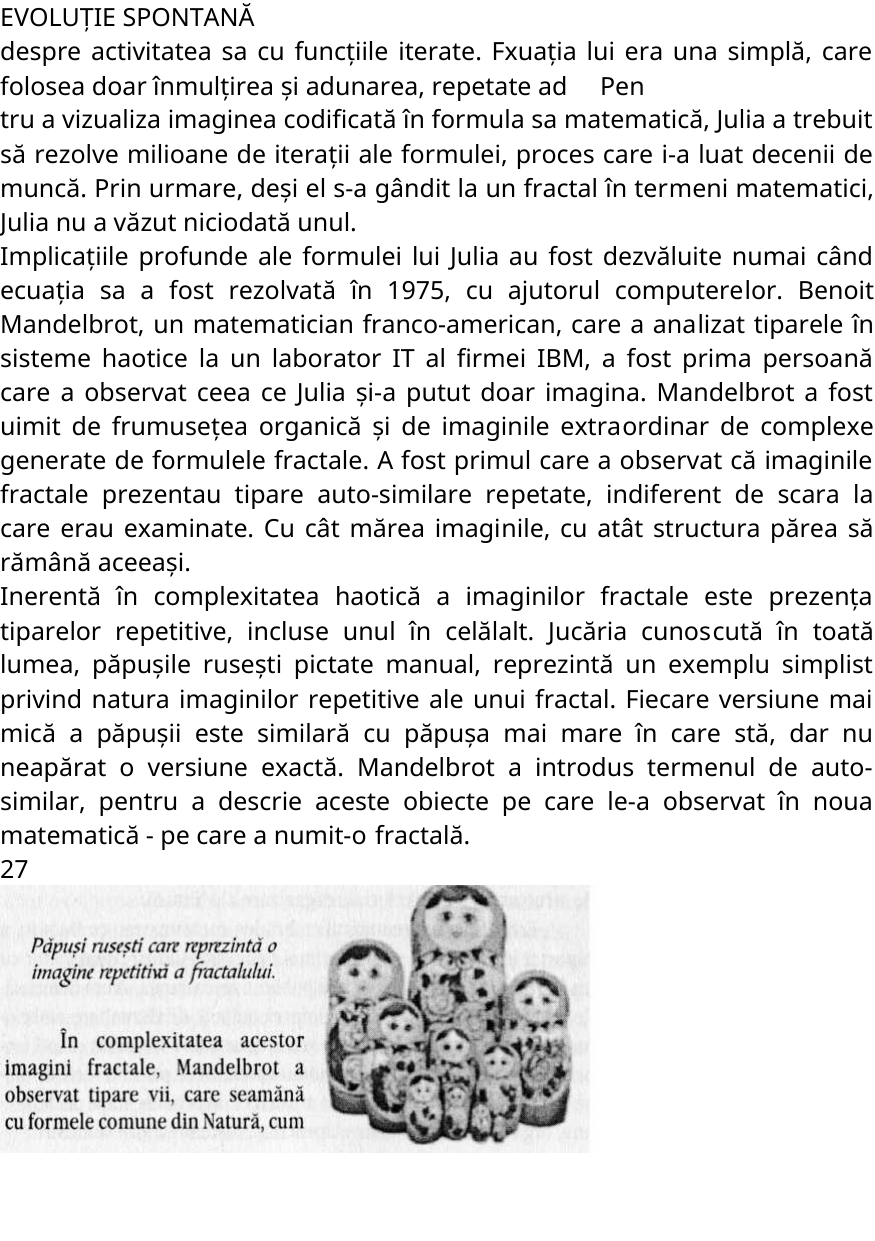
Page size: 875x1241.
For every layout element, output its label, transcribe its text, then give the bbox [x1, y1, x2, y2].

text tru a vizualiza imaginea codificată în formula sa matematică, Julia a trebuit să rezolve milioane de iteraţii ale formulei, proces care i-a luat decenii de muncă. Prin urmare, deşi el s-a gândit la un fractal în termeni matematici, Julia nu a văzut niciodată unul. [0, 102, 874, 238]
text Inerentă în complexitatea haotică a imaginilor fractale este prezenţa tiparelor repetitive, incluse unul în celălalt. Jucăria cunoscută în toată lumea, păpuşile ruseşti pictate manual, reprezintă un exemplu simplist privind natura imaginilor repetitive ale unui fractal. Fiecare versiune mai mică a păpuşii este similară cu păpuşa mai mare în care stă, dar nu neapărat o versiune exactă. Mandelbrot a introdus termenul de auto-similar, pentru a descrie aceste obiecte pe care le-a observat în noua matematică - pe care a numit-o fractală. [0, 579, 874, 852]
text EVOLUŢIE SPONTANĂ [0, 0, 874, 34]
text despre activitatea sa cu funcţiile iterate. Fxuaţia lui era una simplă, care folosea doar înmulţirea şi adunarea, repetate ad Pen [0, 34, 874, 102]
text 27 [0, 852, 874, 886]
text Implicaţiile profunde ale formulei lui Julia au fost dezvăluite numai când ecuaţia sa a fost rezolvată în 1975, cu ajutorul computerelor. Benoit Mandelbrot, un matematician franco-american, care a analizat tiparele în sisteme haotice la un laborator IT al firmei IBM, a fost prima persoană care a observat ceea ce Julia şi-a putut doar imagina. Mandelbrot a fost uimit de frumuseţea organică şi de imaginile extraordinar de complexe generate de formulele fractale. A fost primul care a observat că imaginile fractale prezentau tipare auto-similare repetate, indiferent de scara la care erau examinate. Cu cât mărea imaginile, cu atât structura părea să rămână aceeaşi. [0, 238, 874, 579]
picture [0, 885, 599, 1153]
